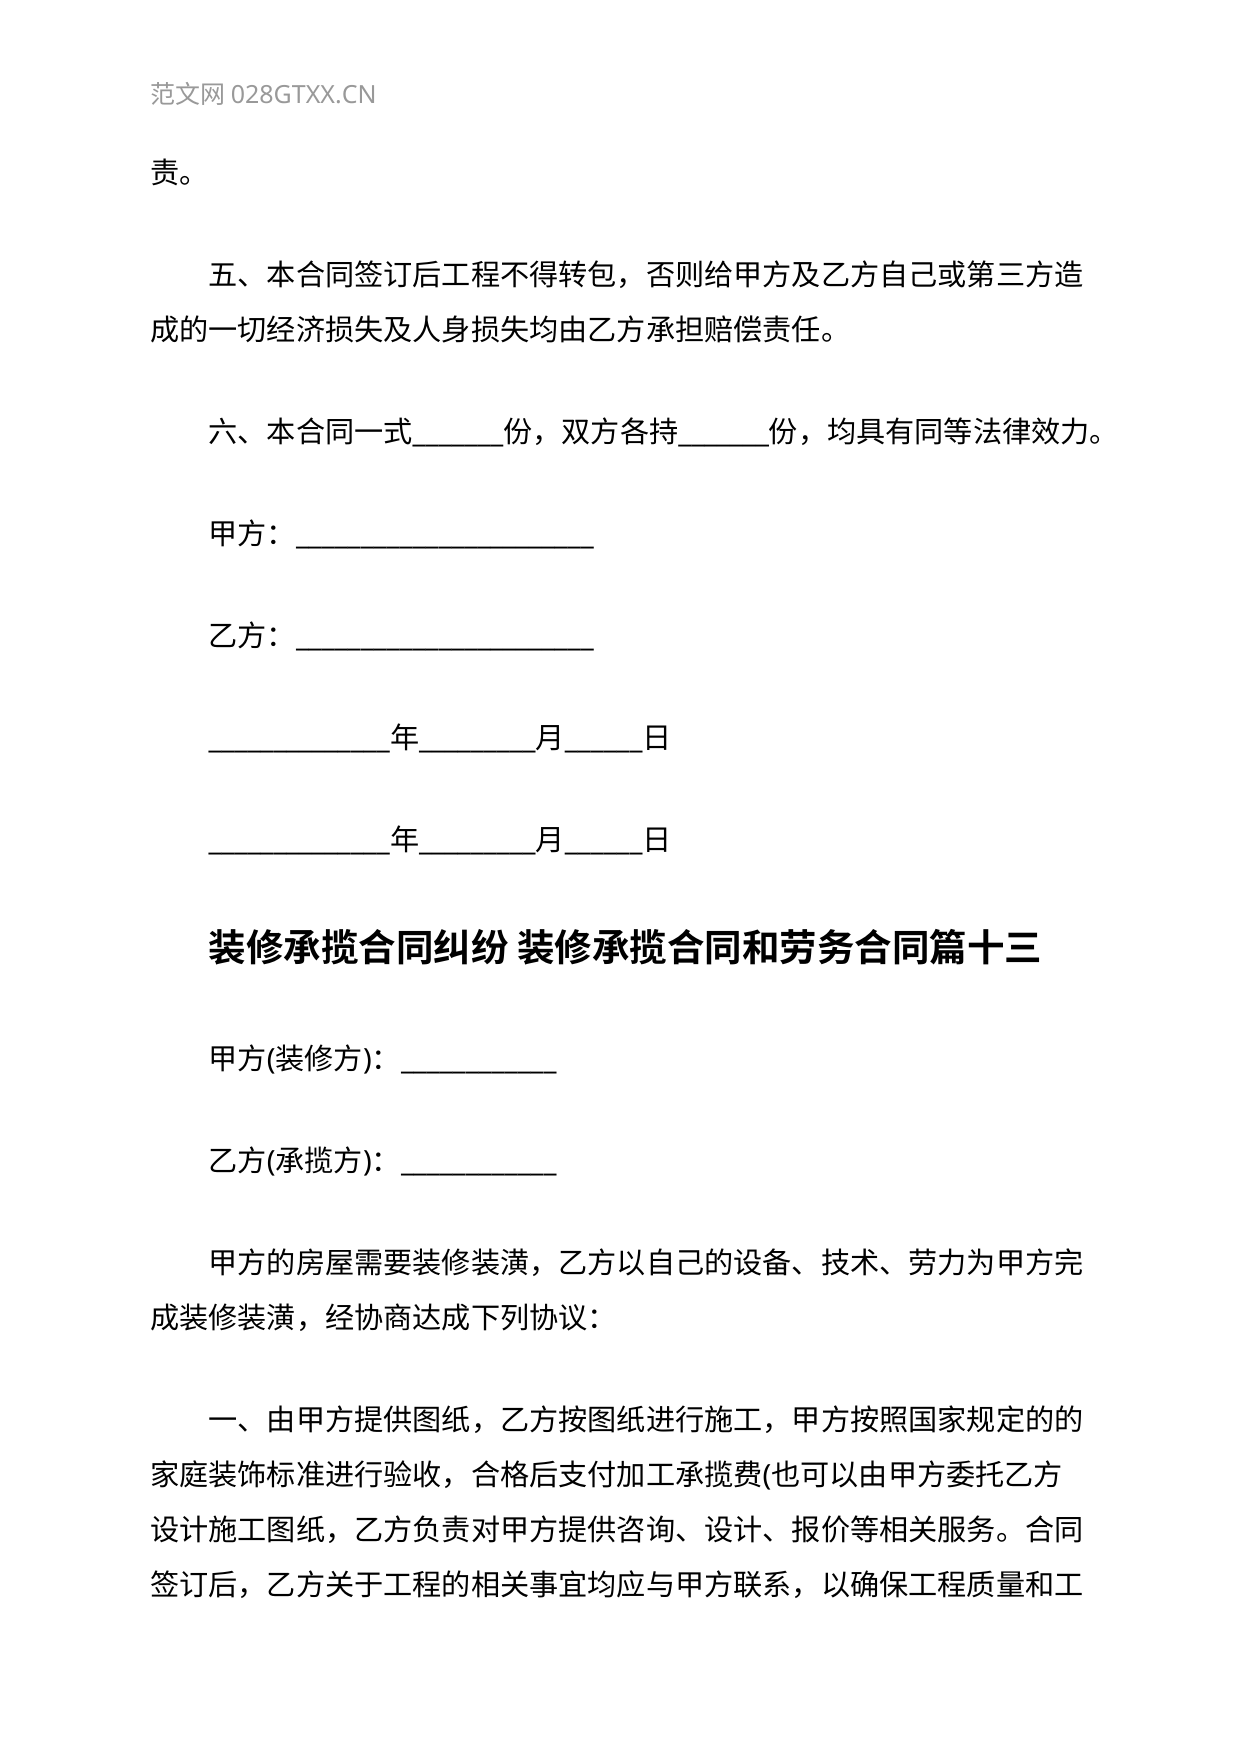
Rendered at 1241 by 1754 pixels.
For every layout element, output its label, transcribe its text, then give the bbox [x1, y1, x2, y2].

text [150, 150, 1090, 192]
text 五、本合同签订后工程不得转包，否则给甲方及乙方自己或第三方造成的一切经济损失及人身损失均由乙方承担赔偿责任。 [150, 252, 1090, 349]
text 甲方的房屋需要装修装潢，乙方以自己的设备、技术、劳力为甲方完成装修装潢，经协商达成下列协议： [150, 1240, 1090, 1337]
text ______________年_________月______日 [150, 714, 1090, 757]
text 乙方(承揽方)：____________ [150, 1138, 1090, 1180]
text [150, 1396, 1090, 1603]
text 装修承揽合同纠纷 装修承揽合同和劳务合同篇十三 [150, 918, 1090, 973]
text 甲方(装修方)：____________ [150, 1036, 1090, 1078]
text 六、本合同一式_______份，双方各持_______份，均具有同等法律效力。 [150, 408, 1090, 451]
text 甲方：_______________________ [150, 510, 1090, 553]
text ______________年_________月______日 [150, 816, 1090, 859]
text 乙方：_______________________ [150, 612, 1090, 655]
